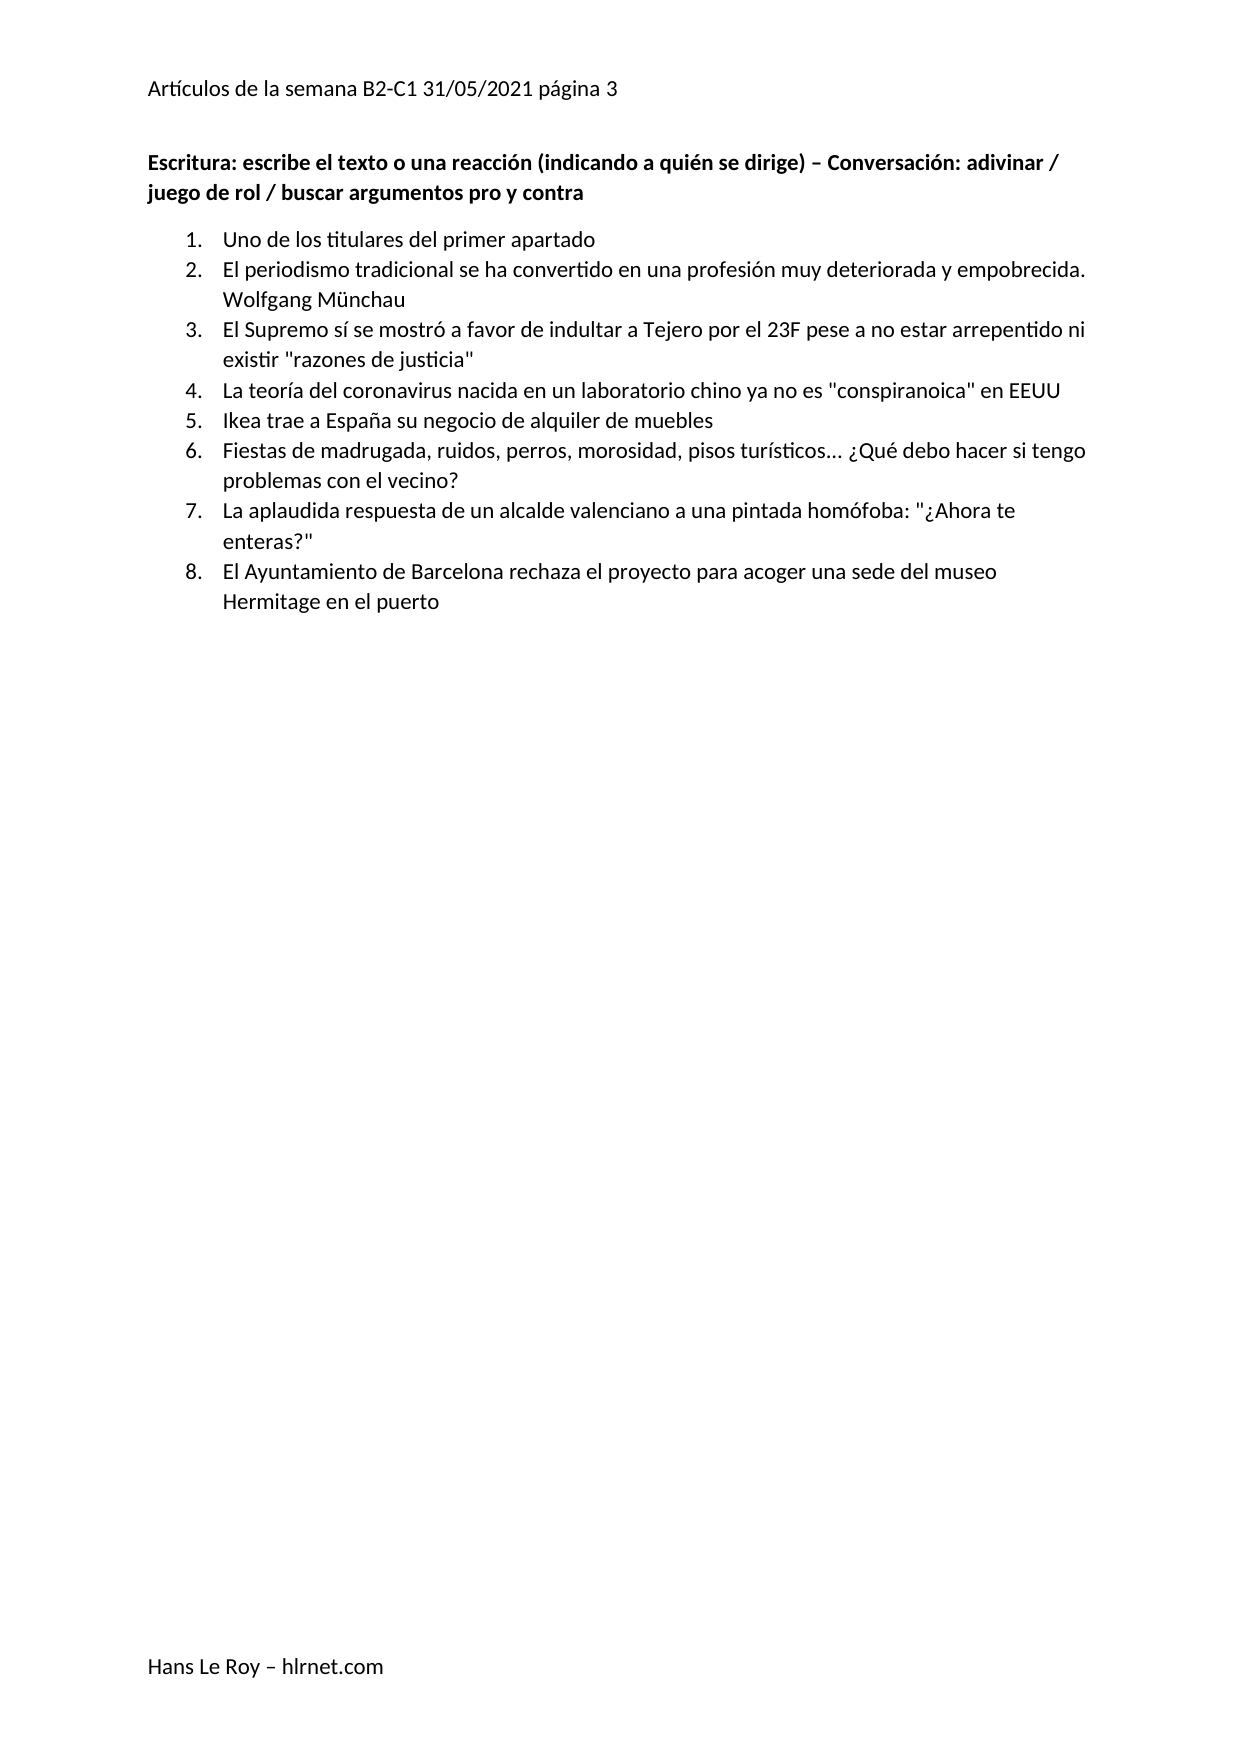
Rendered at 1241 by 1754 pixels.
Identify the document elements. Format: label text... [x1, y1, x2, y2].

list Uno de los titulares del primer apartado [185, 225, 1093, 253]
list El periodismo tradicional se ha convertido en una profesión muy deteriorada y empobrecida. Wolfgang Münchau [185, 255, 1093, 313]
list La aplaudida respuesta de un alcalde valenciano a una pintada homófoba: "¿Ahora te enteras?" [185, 497, 1093, 555]
list Ikea trae a España su negocio de alquiler de muebles [185, 406, 1093, 434]
list La teoría del coronavirus nacida en un laboratorio chino ya no es "conspiranoica" en EEUU [185, 376, 1093, 404]
list Fiestas de madrugada, ruidos, perros, morosidad, pisos turísticos... ¿Qué debo hacer si tengo problemas con el vecino? [185, 436, 1093, 494]
text Escritura: escribe el texto o una reacción (indicando a quién se dirige) – Conversación: adivinar / juego de rol / buscar argumentos pro y contra [148, 148, 1093, 206]
list El Ayuntamiento de Barcelona rechaza el proyecto para acoger una sede del museo Hermitage en el puerto [185, 557, 1093, 615]
list El Supremo sí se mostró a favor de indultar a Tejero por el 23F pese a no estar arrepentido ni existir "razones de justicia" [185, 315, 1093, 373]
